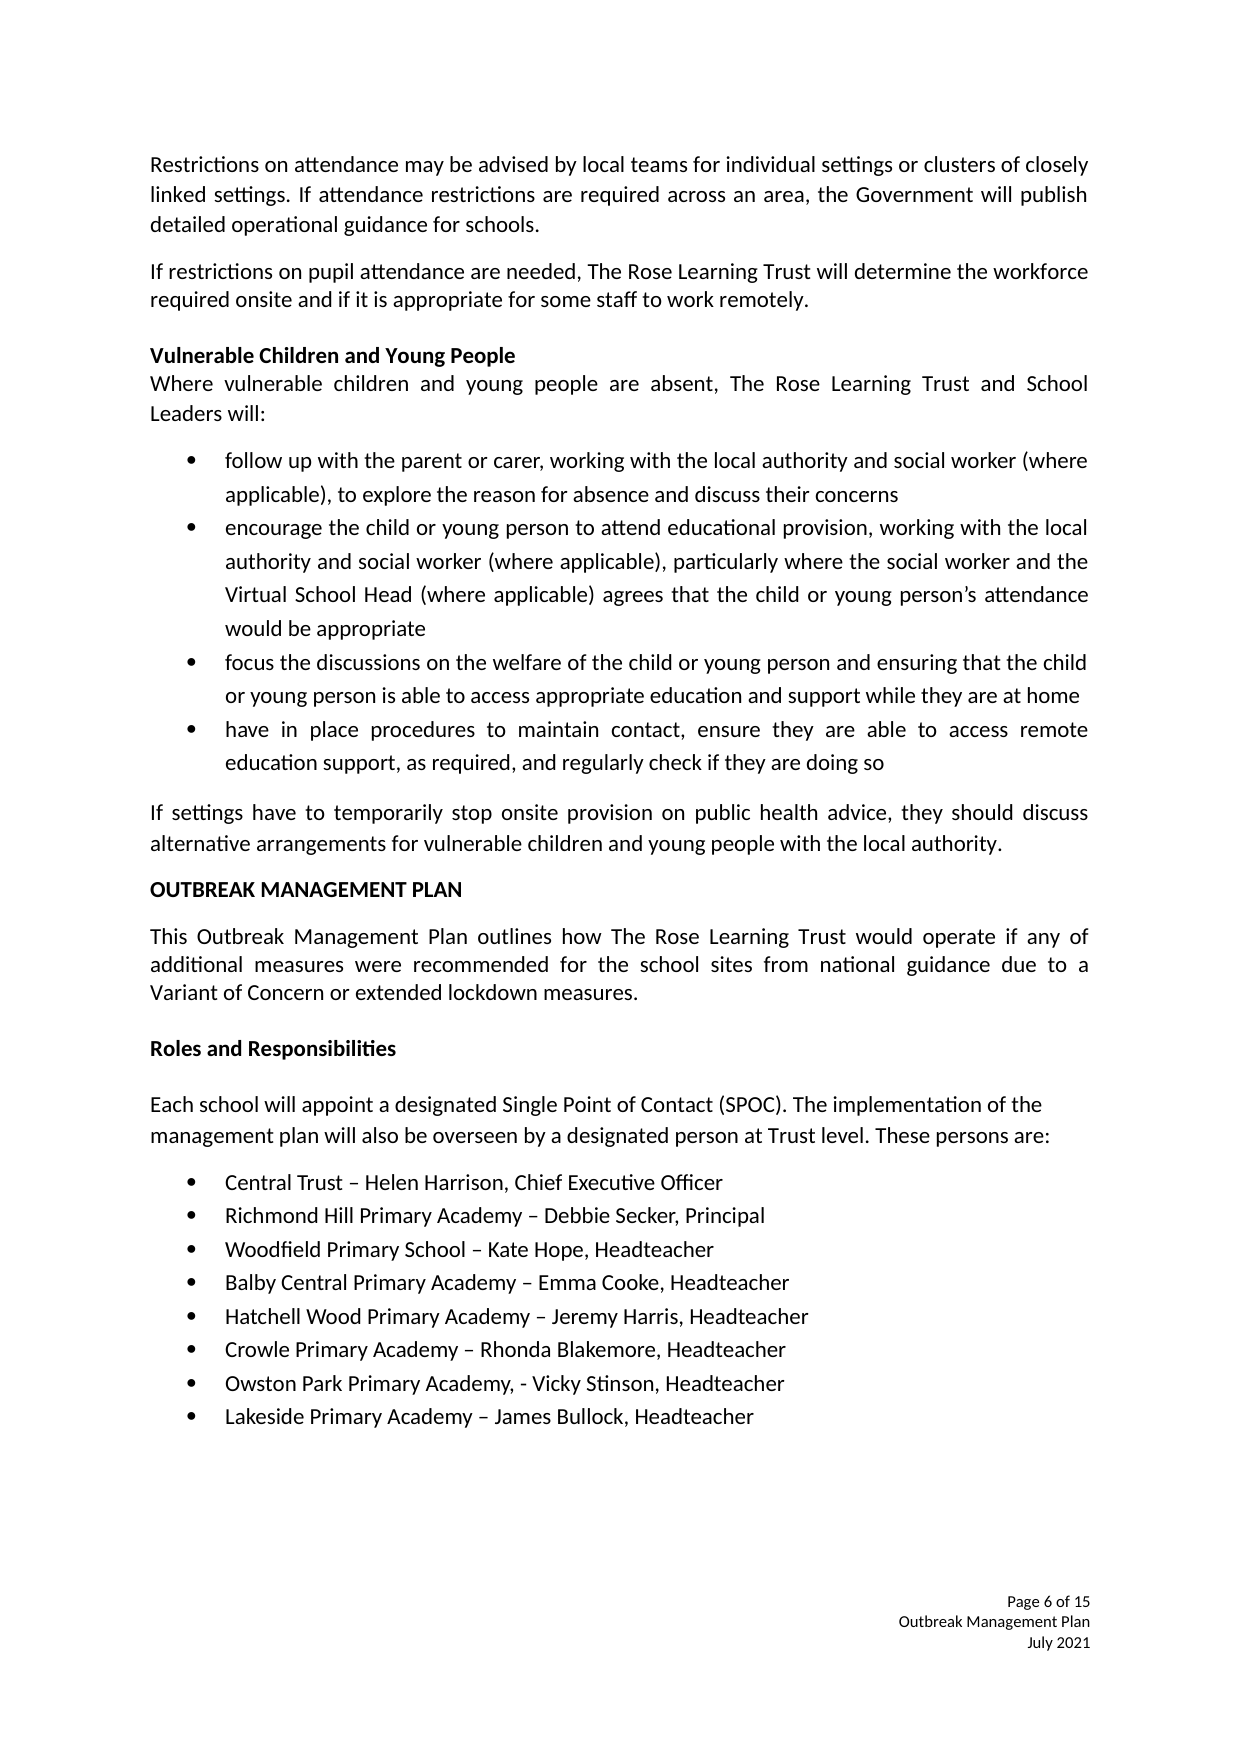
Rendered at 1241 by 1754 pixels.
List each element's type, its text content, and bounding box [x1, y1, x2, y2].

list encourage the child or young person to attend educational provision, working with the local authority and social worker (where applicable), particularly where the social worker and the Virtual School Head (where applicable) agrees that the child or young person’s attendance would be appropriate [187, 513, 1090, 642]
list Hatchell Wood Primary Academy – Jeremy Harris, Headteacher [187, 1302, 1090, 1330]
text Restrictions on attendance may be advised by local teams for individual settings or clusters of closely linked settings. If attendance restrictions are required across an area, the Government will publish detailed operational guidance for schools. [150, 150, 1090, 238]
text Each school will appoint a designated Single Point of Contact (SPOC). The implementation of the management plan will also be overseen by a designated person at Trust level. These persons are: [150, 1091, 1090, 1149]
text If settings have to temporarily stop onsite provision on public health advice, they should discuss alternative arrangements for vulnerable children and young people with the local authority. [150, 798, 1090, 857]
text Roles and Responsibilities [150, 1034, 1090, 1063]
text Where vulnerable children and young people are absent, The Rose Learning Trust and School Leaders will: [150, 369, 1090, 428]
list Richmond Hill Primary Academy – Debbie Secker, Principal [187, 1201, 1090, 1229]
list Woodfield Primary School – Kate Hope, Headteacher [187, 1235, 1090, 1263]
list Owston Park Primary Academy, - Vicky Stinson, Headteacher [187, 1369, 1090, 1397]
list focus the discussions on the welfare of the child or young person and ensuring that the child or young person is able to access appropriate education and support while they are at home [187, 648, 1090, 709]
list Lakeside Primary Academy – James Bullock, Headteacher [187, 1402, 1090, 1431]
text This Outbreak Management Plan outlines how The Rose Learning Trust would operate if any of additional measures were recommended for the school sites from national guidance due to a Variant of Concern or extended lockdown measures. [150, 922, 1090, 1007]
list have in place procedures to maintain contact, ensure they are able to access remote education support, as required, and regularly check if they are doing so [187, 715, 1090, 776]
list Crowle Primary Academy – Rhonda Blakemore, Headteacher [187, 1335, 1090, 1363]
list Central Trust – Helen Harrison, Chief Executive Officer [187, 1168, 1090, 1196]
text OUTBREAK MANAGEMENT PLAN [150, 876, 1090, 904]
text Vulnerable Children and Young People [150, 341, 1090, 369]
list follow up with the parent or carer, working with the local authority and social worker (where applicable), to explore the reason for absence and discuss their concerns [187, 446, 1090, 508]
text If restrictions on pupil attendance are needed, The Rose Learning Trust will determine the workforce required onsite and if it is appropriate for some staff to work remotely. [150, 257, 1090, 313]
list Balby Central Primary Academy – Emma Cooke, Headteacher [187, 1268, 1090, 1296]
